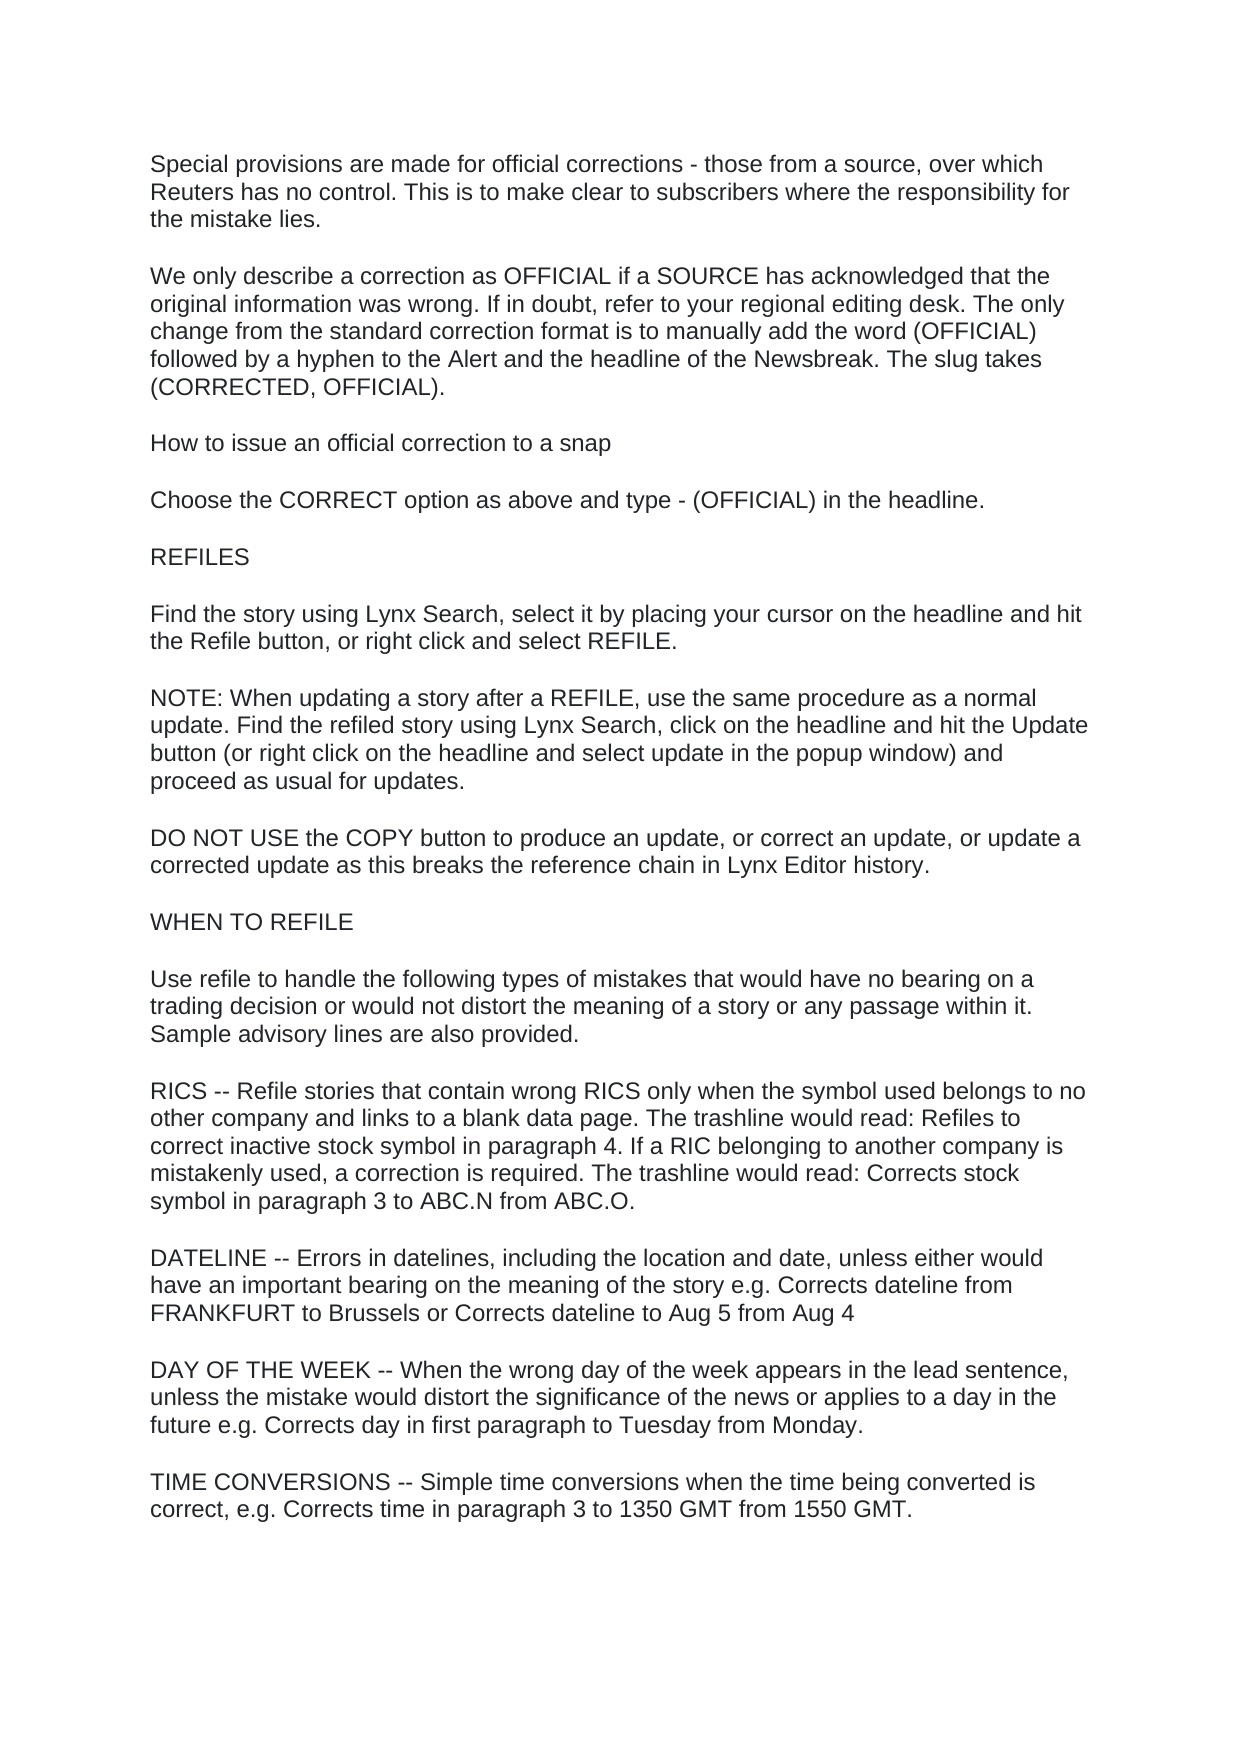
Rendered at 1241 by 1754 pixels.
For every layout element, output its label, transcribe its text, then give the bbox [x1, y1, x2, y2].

text How to issue an official correction to a snap [150, 429, 1090, 457]
text Find the story using Lynx Search, select it by placing your cursor on the headline and hit the Refile button, or right click and select REFILE. [150, 599, 1090, 655]
text Choose the CORRECT option as above and type - (OFFICIAL) in the headline. [150, 486, 1090, 513]
text We only describe a correction as OFFICIAL if a SOURCE has acknowledged that the original information was wrong. If in doubt, refer to your regional editing desk. The only change from the standard correction format is to manually add the word (OFFICIAL) followed by a hyphen to the Alert and the headline of the Newsbreak. The slug takes (CORRECTED, OFFICIAL). [150, 262, 1090, 400]
text TIME CONVERSIONS -- Simple time conversions when the time being converted is correct, e.g. Corrects time in paragraph 3 to 1350 GMT from 1550 GMT. [150, 1468, 1090, 1523]
text Use refile to handle the following types of mistakes that would have no bearing on a trading decision or would not distort the meaning of a story or any passage within it. Sample advisory lines are also provided. [150, 964, 1090, 1047]
text RICS -- Refile stories that contain wrong RICS only when the symbol used belongs to no other company and links to a blank data page. The trashline would read: Refiles to correct inactive stock symbol in paragraph 4. If a RIC belonging to another company is mistakenly used, a correction is required. The trashline would read: Corrects stock symbol in paragraph 3 to ABC.N from ABC.O. [150, 1077, 1090, 1214]
text REFILES [150, 543, 1090, 570]
text DAY OF THE WEEK -- When the wrong day of the week appears in the lead sentence, unless the mistake would distort the significance of the news or applies to a day in the future e.g. Corrects day in first paragraph to Tuesday from Monday. [150, 1356, 1090, 1438]
text Special provisions are made for official corrections - those from a source, over which Reuters has no control. This is to make clear to subscribers where the responsibility for the mistake lies. [150, 150, 1090, 233]
text WHEN TO REFILE [150, 908, 1090, 935]
text NOTE: When updating a story after a REFILE, use the same procedure as a normal update. Find the refiled story using Lynx Search, click on the headline and hit the Update button (or right click on the headline and select update in the popup window) and proceed as usual for updates. [150, 684, 1090, 794]
text DATELINE -- Errors in datelines, including the location and date, unless either would have an important bearing on the meaning of the story e.g. Corrects dateline from FRANKFURT to Brussels or Corrects dateline to Aug 5 from Aug 4 [150, 1244, 1090, 1327]
text DO NOT USE the COPY button to produce an update, or correct an update, or update a corrected update as this breaks the reference chain in Lynx Editor history. [150, 823, 1090, 879]
